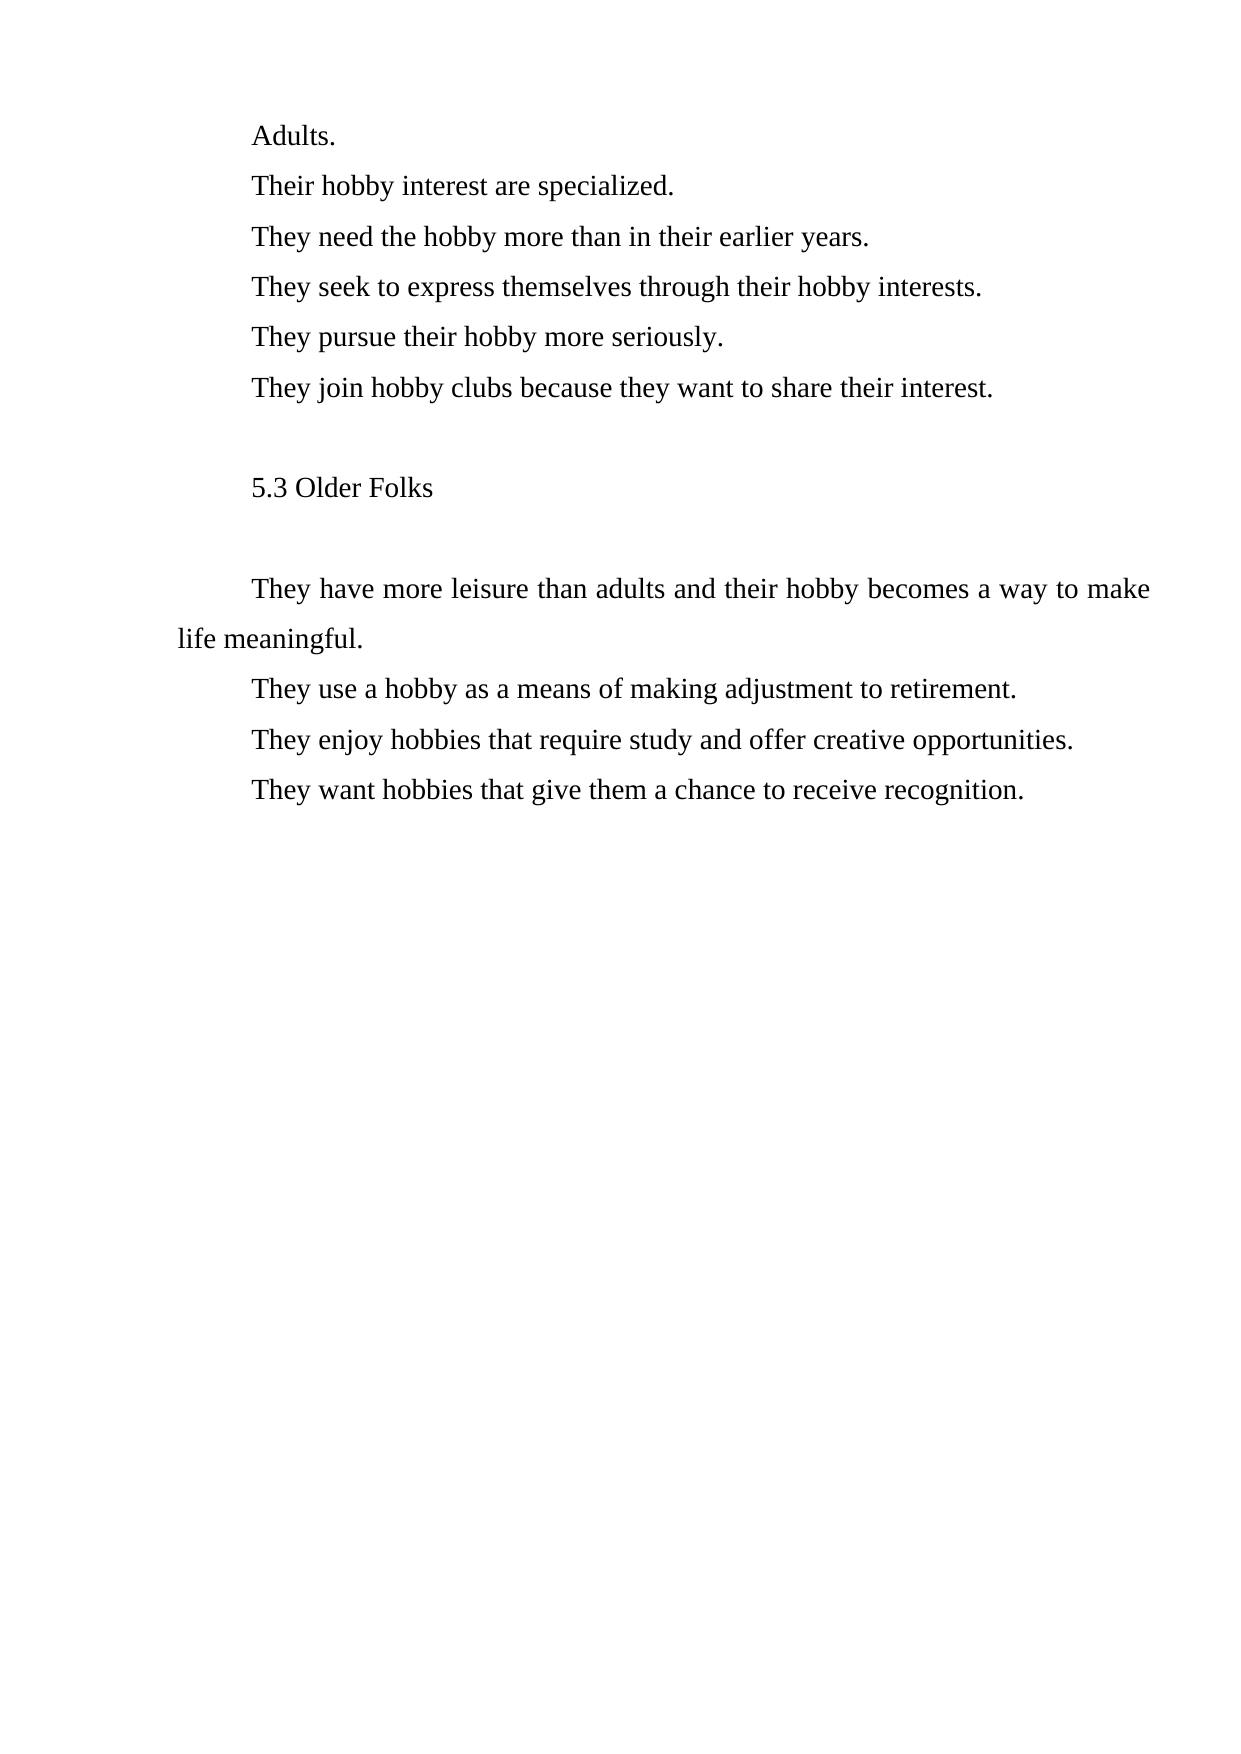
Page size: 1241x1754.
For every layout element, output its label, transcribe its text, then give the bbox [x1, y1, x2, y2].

text They enjoy hobbies that require study and offer creative opportunities. [177, 722, 1152, 755]
text They use a hobby as a means of making adjustment to retirement. [177, 672, 1152, 705]
text Adults. [177, 118, 1152, 152]
subtitle 5.3 Older Folks [177, 470, 1152, 504]
text Their hobby interest are specialized. [177, 168, 1152, 202]
text They seek to express themselves through their hobby interests. [177, 269, 1152, 303]
text They want hobbies that give them a chance to receive recognition. [177, 772, 1152, 806]
text They have more leisure than adults and their hobby becomes a way to make life meaningful. [177, 571, 1152, 655]
text They join hobby clubs because they want to share their interest. [177, 370, 1152, 403]
text They need the hobby more than in their earlier years. [177, 219, 1152, 252]
text They pursue their hobby more seriously. [177, 319, 1152, 353]
